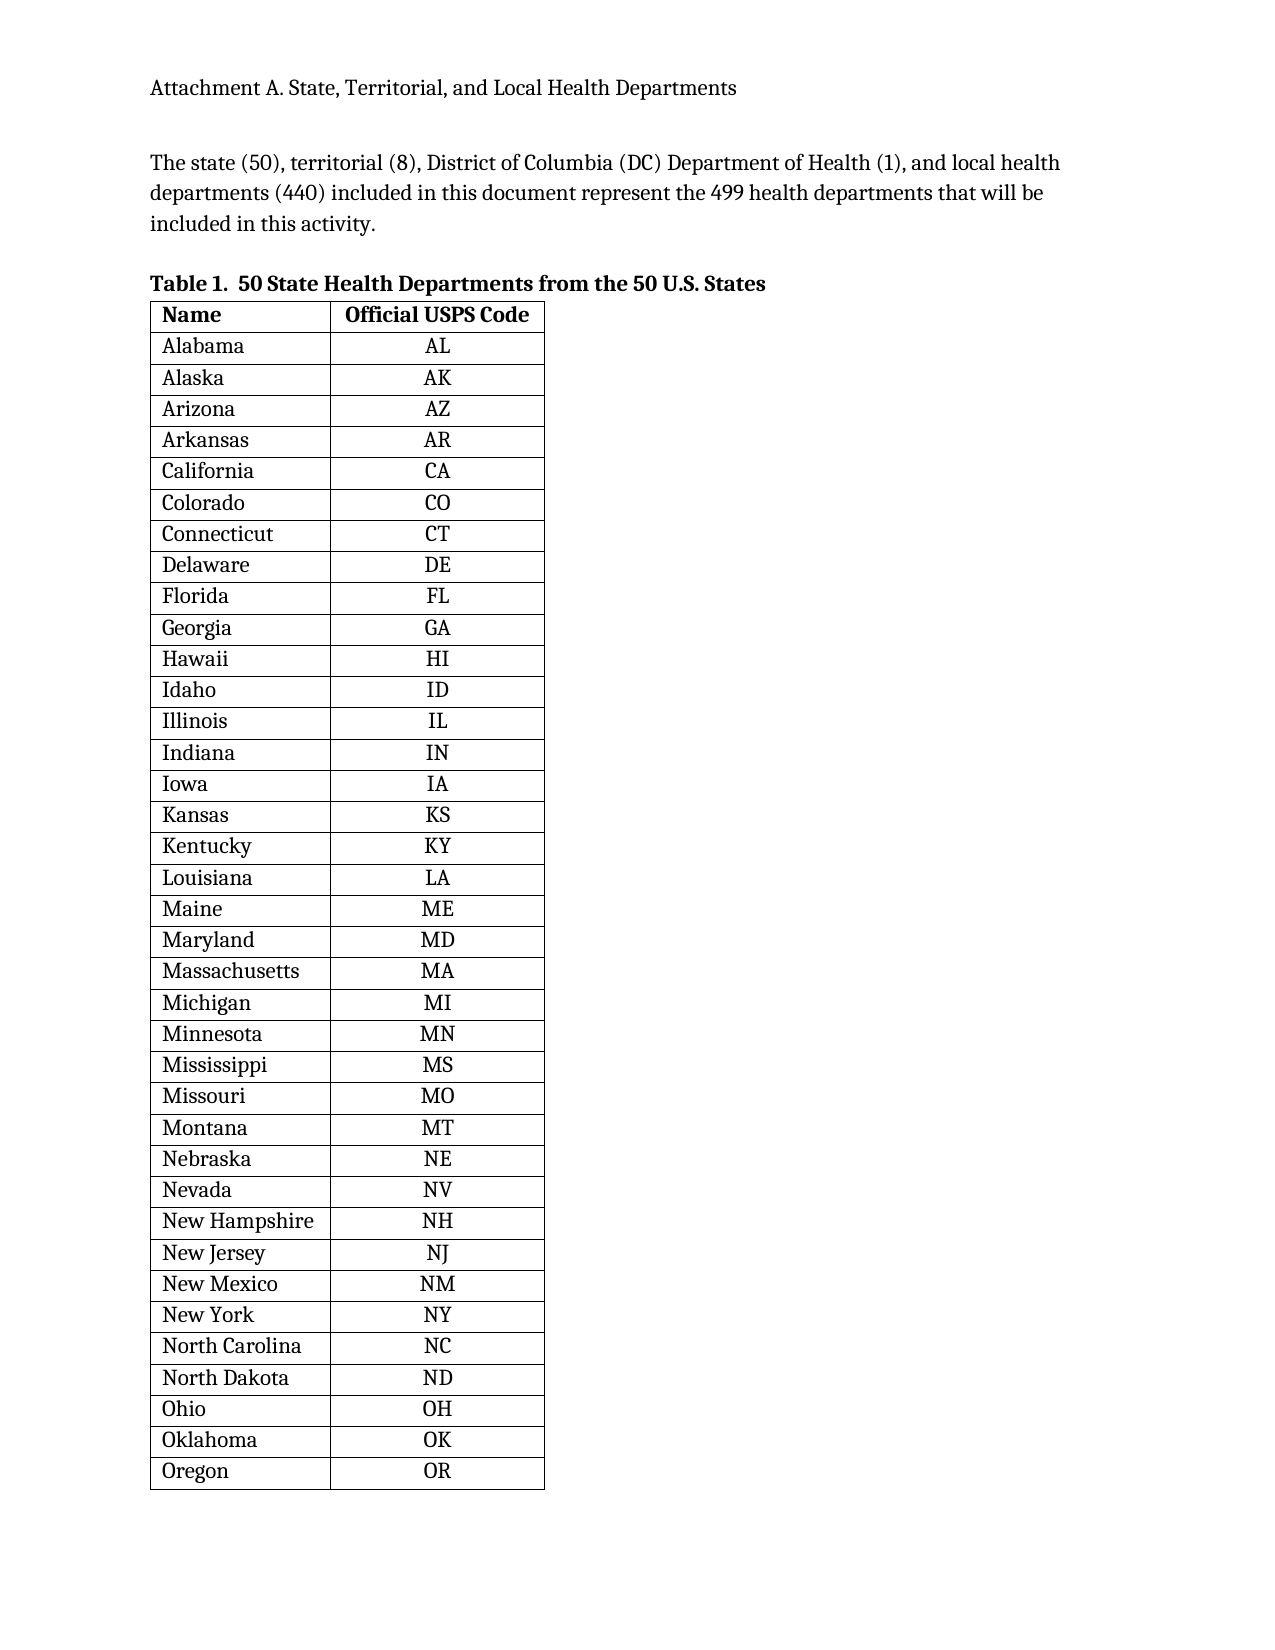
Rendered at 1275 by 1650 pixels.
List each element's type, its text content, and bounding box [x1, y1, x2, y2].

table_cell NV [331, 1177, 544, 1207]
table_cell CO [331, 490, 544, 520]
table_cell Michigan [151, 990, 330, 1020]
text Table 1. 50 State Health Departments from the 50 U.S. States [150, 271, 1125, 297]
table_cell DE [331, 552, 544, 582]
table_cell Mississippi [151, 1052, 330, 1082]
table_cell AZ [331, 396, 544, 426]
table_cell NC [331, 1333, 544, 1363]
table_cell IL [331, 708, 544, 738]
table_cell NH [331, 1208, 544, 1238]
table_cell New Jersey [151, 1240, 330, 1270]
table_cell Missouri [151, 1083, 330, 1113]
table_cell LA [331, 865, 544, 895]
table_cell AL [331, 333, 544, 363]
table_cell Ohio [151, 1396, 330, 1426]
table_cell OR [331, 1458, 544, 1488]
table_cell ID [331, 677, 544, 707]
table_cell KS [331, 802, 544, 832]
table_cell NY [331, 1302, 544, 1332]
table_cell MT [331, 1115, 544, 1145]
table_cell New Hampshire [151, 1208, 330, 1238]
table_cell Alaska [151, 365, 330, 395]
table_cell KY [331, 833, 544, 863]
table_cell Nebraska [151, 1146, 330, 1176]
table_cell ND [331, 1365, 544, 1395]
table_cell North Dakota [151, 1365, 330, 1395]
table_cell MN [331, 1021, 544, 1051]
table_cell Kentucky [151, 833, 330, 863]
table_cell Iowa [151, 771, 330, 801]
table_cell NJ [331, 1240, 544, 1270]
table_cell New York [151, 1302, 330, 1332]
table_cell OH [331, 1396, 544, 1426]
table_cell Minnesota [151, 1021, 330, 1051]
table_cell CT [331, 521, 544, 551]
table_cell MA [331, 958, 544, 988]
table_cell IA [331, 771, 544, 801]
table_cell Nevada [151, 1177, 330, 1207]
table_cell AR [331, 427, 544, 457]
table_cell NE [331, 1146, 544, 1176]
table_cell MI [331, 990, 544, 1020]
table_cell ME [331, 896, 544, 926]
table_cell Colorado [151, 490, 330, 520]
table_cell Kansas [151, 802, 330, 832]
table_cell Connecticut [151, 521, 330, 551]
table_cell Delaware [151, 552, 330, 582]
table_cell Maine [151, 896, 330, 926]
table_cell North Carolina [151, 1333, 330, 1363]
table_cell Montana [151, 1115, 330, 1145]
table_cell Idaho [151, 677, 330, 707]
table_cell MS [331, 1052, 544, 1082]
text The state (50), territorial (8), District of Columbia (DC) Department of Health (1), and local health departments (440) included in this document represent the 499 health departments that will be included in this activity. [150, 150, 1125, 237]
table_cell Georgia [151, 615, 330, 645]
table_cell IN [331, 740, 544, 770]
table_header Official USPS Code [331, 302, 544, 332]
table_cell FL [331, 583, 544, 613]
table_cell NM [331, 1271, 544, 1301]
table_cell AK [331, 365, 544, 395]
table_cell Oregon [151, 1458, 330, 1488]
table_cell New Mexico [151, 1271, 330, 1301]
table_cell CA [331, 458, 544, 488]
table_cell HI [331, 646, 544, 676]
table_cell Alabama [151, 333, 330, 363]
table_cell Hawaii [151, 646, 330, 676]
table_cell Louisiana [151, 865, 330, 895]
table_header Name [151, 302, 330, 332]
table_cell Arkansas [151, 427, 330, 457]
table_cell Arizona [151, 396, 330, 426]
table_cell MD [331, 927, 544, 957]
table_cell Florida [151, 583, 330, 613]
table_cell OK [331, 1427, 544, 1457]
table_cell Massachusetts [151, 958, 330, 988]
table_cell Indiana [151, 740, 330, 770]
table_cell California [151, 458, 330, 488]
table_cell Maryland [151, 927, 330, 957]
table_cell GA [331, 615, 544, 645]
table_cell MO [331, 1083, 544, 1113]
table_cell Illinois [151, 708, 330, 738]
table_cell Oklahoma [151, 1427, 330, 1457]
